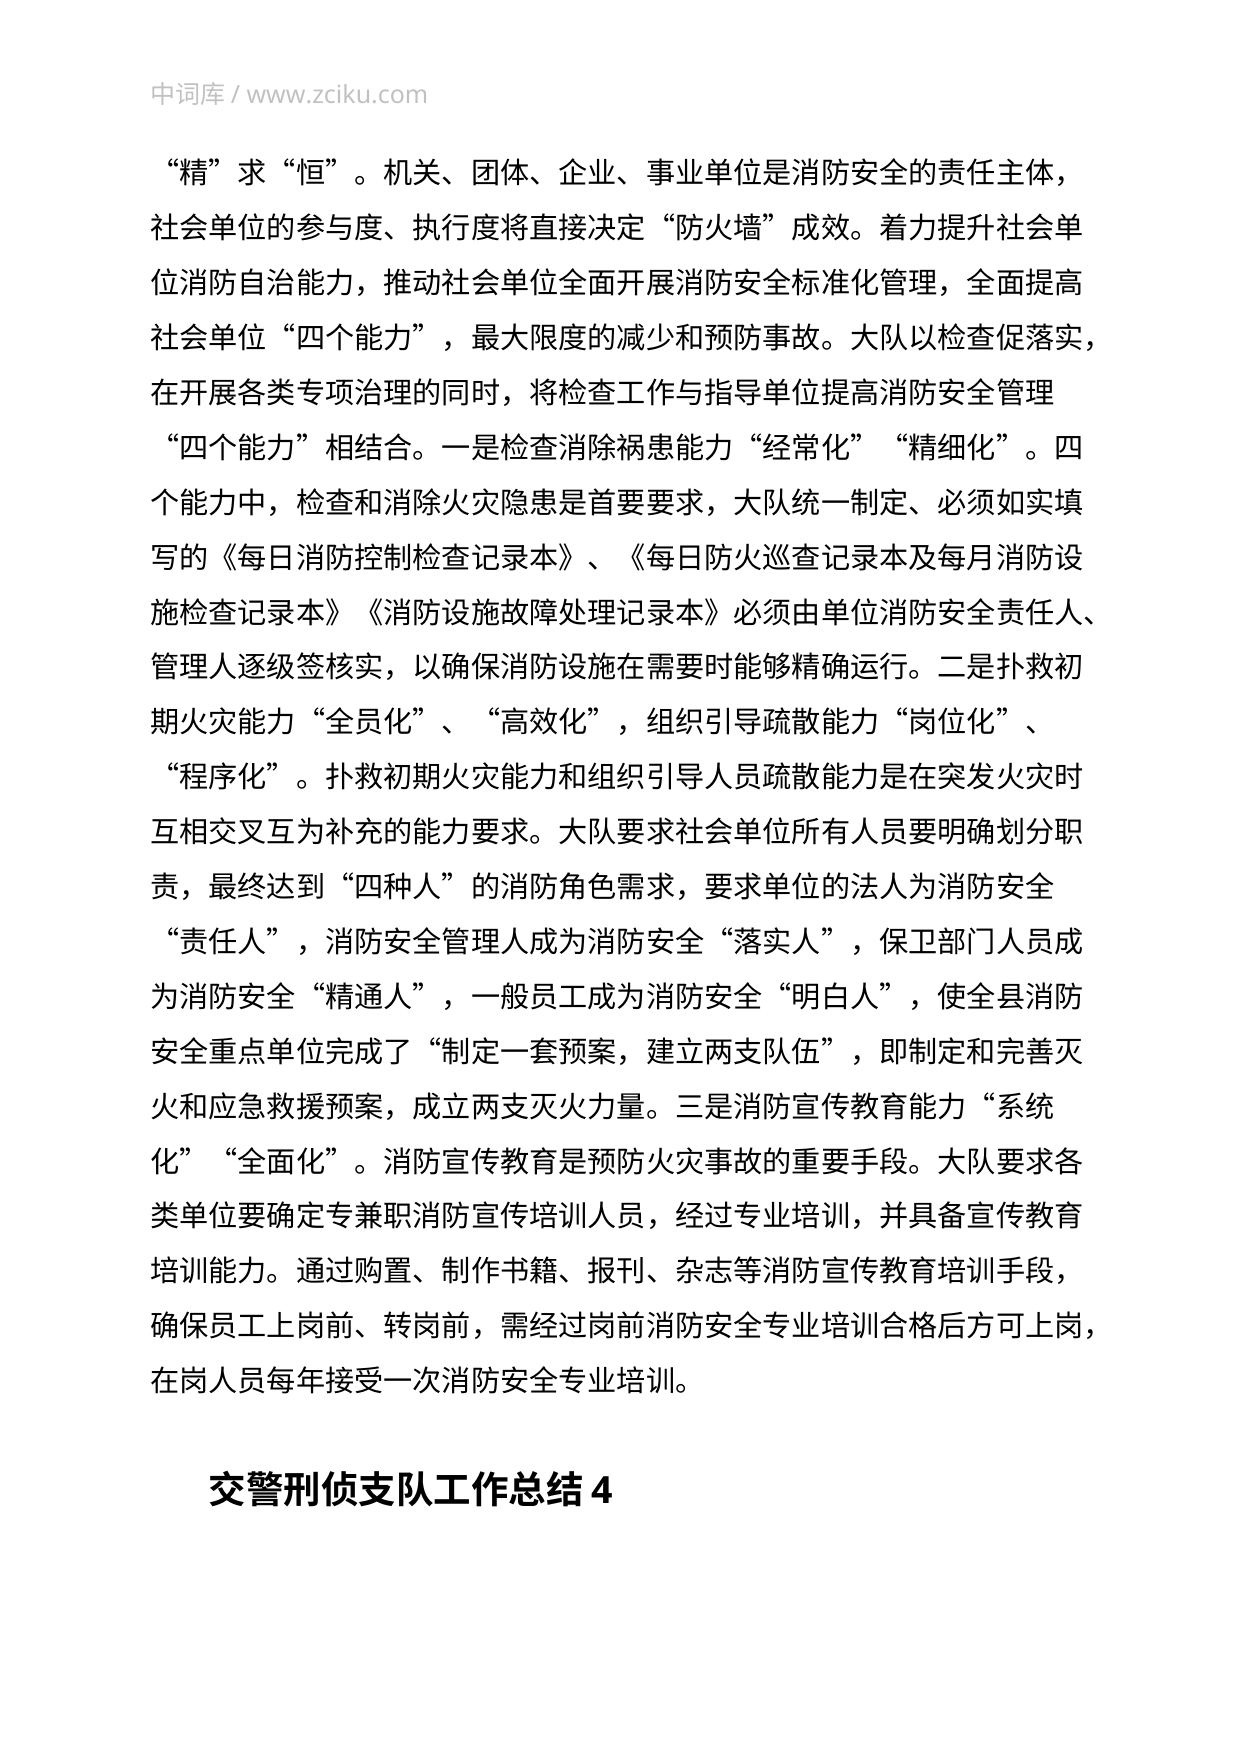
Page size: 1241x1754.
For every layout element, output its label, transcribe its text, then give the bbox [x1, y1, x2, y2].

text 交警刑侦支队工作总结4 [150, 1459, 1090, 1514]
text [150, 150, 1090, 1400]
